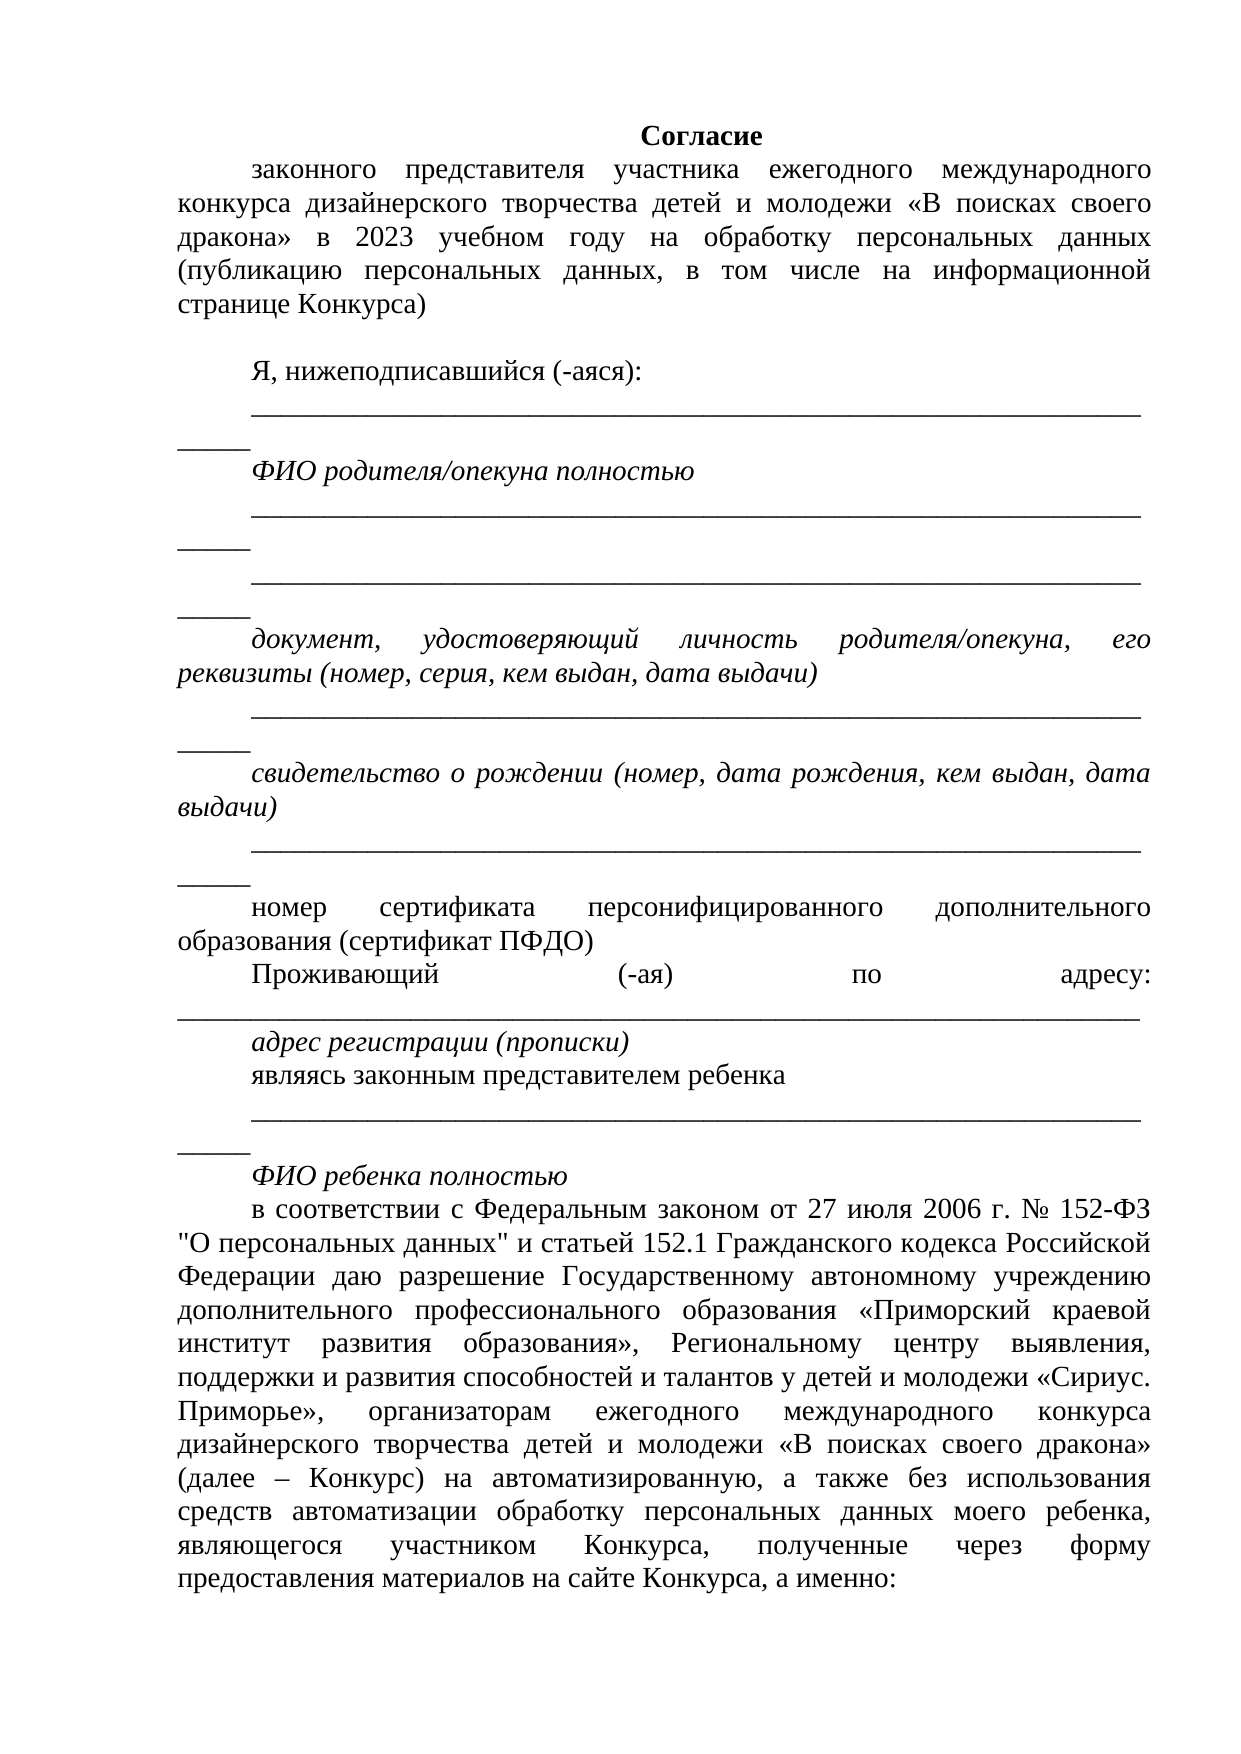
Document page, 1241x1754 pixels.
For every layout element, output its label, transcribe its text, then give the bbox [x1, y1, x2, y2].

text номер сертификата персонифицированного дополнительного образования (сертификат ПФДО) [177, 889, 1152, 957]
text Согласие [177, 118, 1152, 152]
text __________________________________________________________________ [177, 1091, 1152, 1158]
text __________________________________________________________________ [177, 822, 1152, 889]
text Проживающий (-ая) по адресу: __________________________________________________________________ [177, 957, 1152, 1024]
text документ, удостоверяющий личность родителя/опекуна, его реквизиты (номер, серия, кем выдан, дата выдачи) [177, 621, 1152, 688]
text адрес регистрации (прописки) [177, 1024, 1152, 1057]
text законного представителя участника ежегодного международного конкурса дизайнерского творчества детей и молодежи «В поисках своего дракона» в 2023 учебном году на обработку персональных данных (публикацию персональных данных, в том числе на информационной странице Конкурса) [177, 152, 1152, 319]
text ФИО ребенка полностью [177, 1158, 1152, 1191]
text в соответствии с Федеральным законом от 27 июля 2006 г. № 152-ФЗ "О персональных данных" и статьей 152.1 Гражданского кодекса Российской Федерации даю разрешение Государственному автономному учреждению дополнительного профессионального образования «Приморский краевой институт развития образования», Региональному центру выявления, поддержки и развития способностей и талантов у детей и молодежи «Сириус. Приморье», организаторам ежегодного международного конкурса дизайнерского творчества детей и молодежи «В поисках своего дракона» (далее – Конкурс) на автоматизированную, а также без использования средств автоматизации обработку персональных данных моего ребенка, являющегося участником Конкурса, полученные через форму предоставления материалов на сайте Конкурса, а именно: [177, 1191, 1152, 1594]
text __________________________________________________________________ [177, 554, 1152, 621]
text ФИО родителя/опекуна полностью [177, 453, 1152, 487]
text __________________________________________________________________ [177, 386, 1152, 453]
text Я, нижеподписавшийся (-аяся): [177, 353, 1152, 386]
text свидетельство о рождении (номер, дата рождения, кем выдан, дата выдачи) [177, 755, 1152, 822]
text __________________________________________________________________ [177, 688, 1152, 755]
text являясь законным представителем ребенка [177, 1057, 1152, 1091]
text __________________________________________________________________ [177, 487, 1152, 554]
